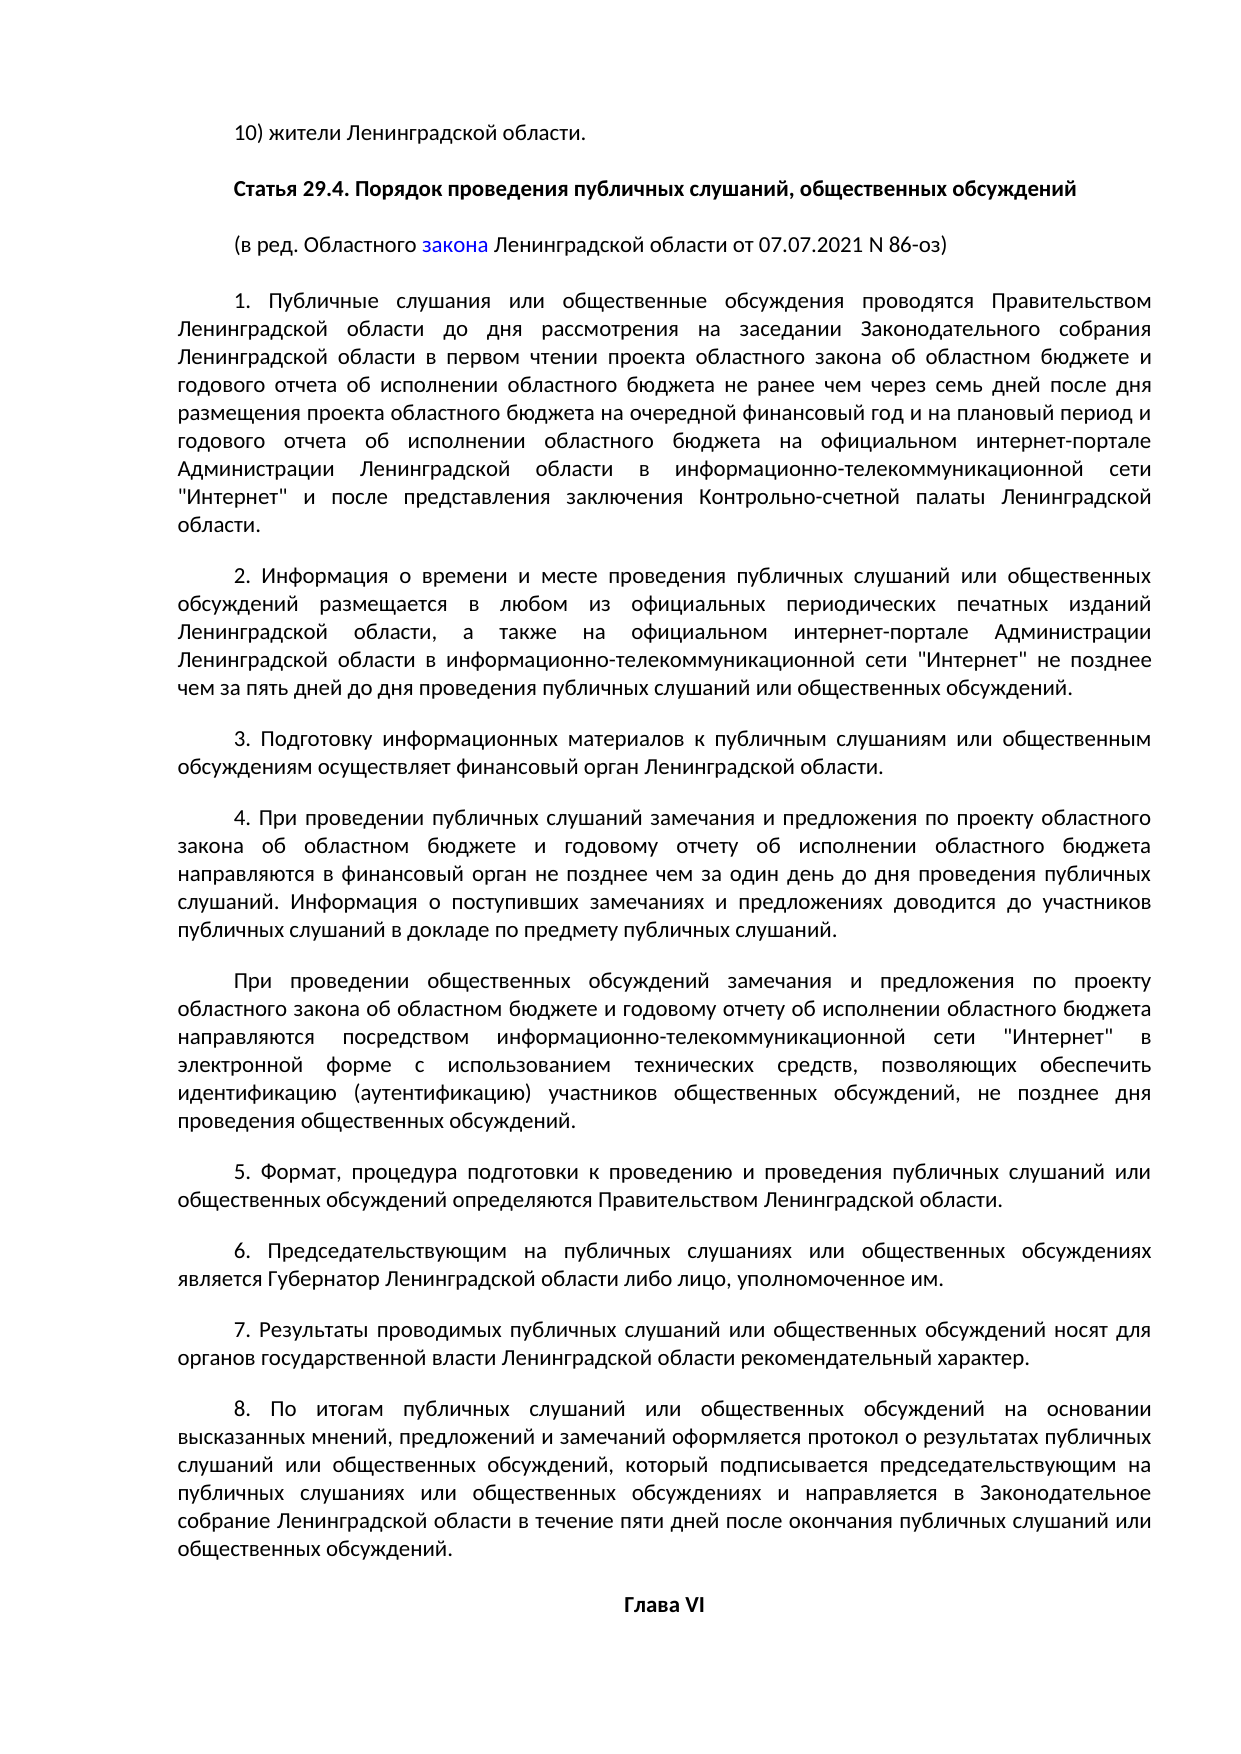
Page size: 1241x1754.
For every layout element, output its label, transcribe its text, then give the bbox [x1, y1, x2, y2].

text 4. При проведении публичных слушаний замечания и предложения по проекту областного закона об областном бюджете и годовому отчету об исполнении областного бюджета направляются в финансовый орган не позднее чем за один день до дня проведения публичных слушаний. Информация о поступивших замечаниях и предложениях доводится до участников публичных слушаний в докладе по предмету публичных слушаний. [177, 803, 1152, 943]
title Статья 29.4. Порядок проведения публичных слушаний, общественных обсуждений [177, 174, 1152, 202]
text 8. По итогам публичных слушаний или общественных обсуждений на основании высказанных мнений, предложений и замечаний оформляется протокол о результатах публичных слушаний или общественных обсуждений, который подписывается председательствующим на публичных слушаниях или общественных обсуждениях и направляется в Законодательное собрание Ленинградской области в течение пяти дней после окончания публичных слушаний или общественных обсуждений. [177, 1394, 1152, 1562]
text 7. Результаты проводимых публичных слушаний или общественных обсуждений носят для органов государственной власти Ленинградской области рекомендательный характер. [177, 1315, 1152, 1371]
title Глава VI [177, 1590, 1152, 1618]
text При проведении общественных обсуждений замечания и предложения по проекту областного закона об областном бюджете и годовому отчету об исполнении областного бюджета направляются посредством информационно-телекоммуникационной сети "Интернет" в электронной форме с использованием технических средств, позволяющих обеспечить идентификацию (аутентификацию) участников общественных обсуждений, не позднее дня проведения общественных обсуждений. [177, 966, 1152, 1134]
text 3. Подготовку информационных материалов к публичным слушаниям или общественным обсуждениям осуществляет финансовый орган Ленинградской области. [177, 724, 1152, 780]
text 10) жители Ленинградской области. [177, 118, 1152, 146]
text 5. Формат, процедура подготовки к проведению и проведения публичных слушаний или общественных обсуждений определяются Правительством Ленинградской области. [177, 1157, 1152, 1213]
text 2. Информация о времени и месте проведения публичных слушаний или общественных обсуждений размещается в любом из официальных периодических печатных изданий Ленинградской области, а также на официальном интернет-портале Администрации Ленинградской области в информационно-телекоммуникационной сети "Интернет" не позднее чем за пять дней до дня проведения публичных слушаний или общественных обсуждений. [177, 561, 1152, 701]
text 6. Председательствующим на публичных слушаниях или общественных обсуждениях является Губернатор Ленинградской области либо лицо, уполномоченное им. [177, 1236, 1152, 1292]
text (в ред. Областного закона Ленинградской области от 07.07.2021 N 86-оз) [177, 230, 1152, 258]
text 1. Публичные слушания или общественные обсуждения проводятся Правительством Ленинградской области до дня рассмотрения на заседании Законодательного собрания Ленинградской области в первом чтении проекта областного закона об областном бюджете и годового отчета об исполнении областного бюджета не ранее чем через семь дней после дня размещения проекта областного бюджета на очередной финансовый год и на плановый период и годового отчета об исполнении областного бюджета на официальном интернет-портале Администрации Ленинградской области в информационно-телекоммуникационной сети "Интернет" и после представления заключения Контрольно-счетной палаты Ленинградской области. [177, 286, 1152, 538]
